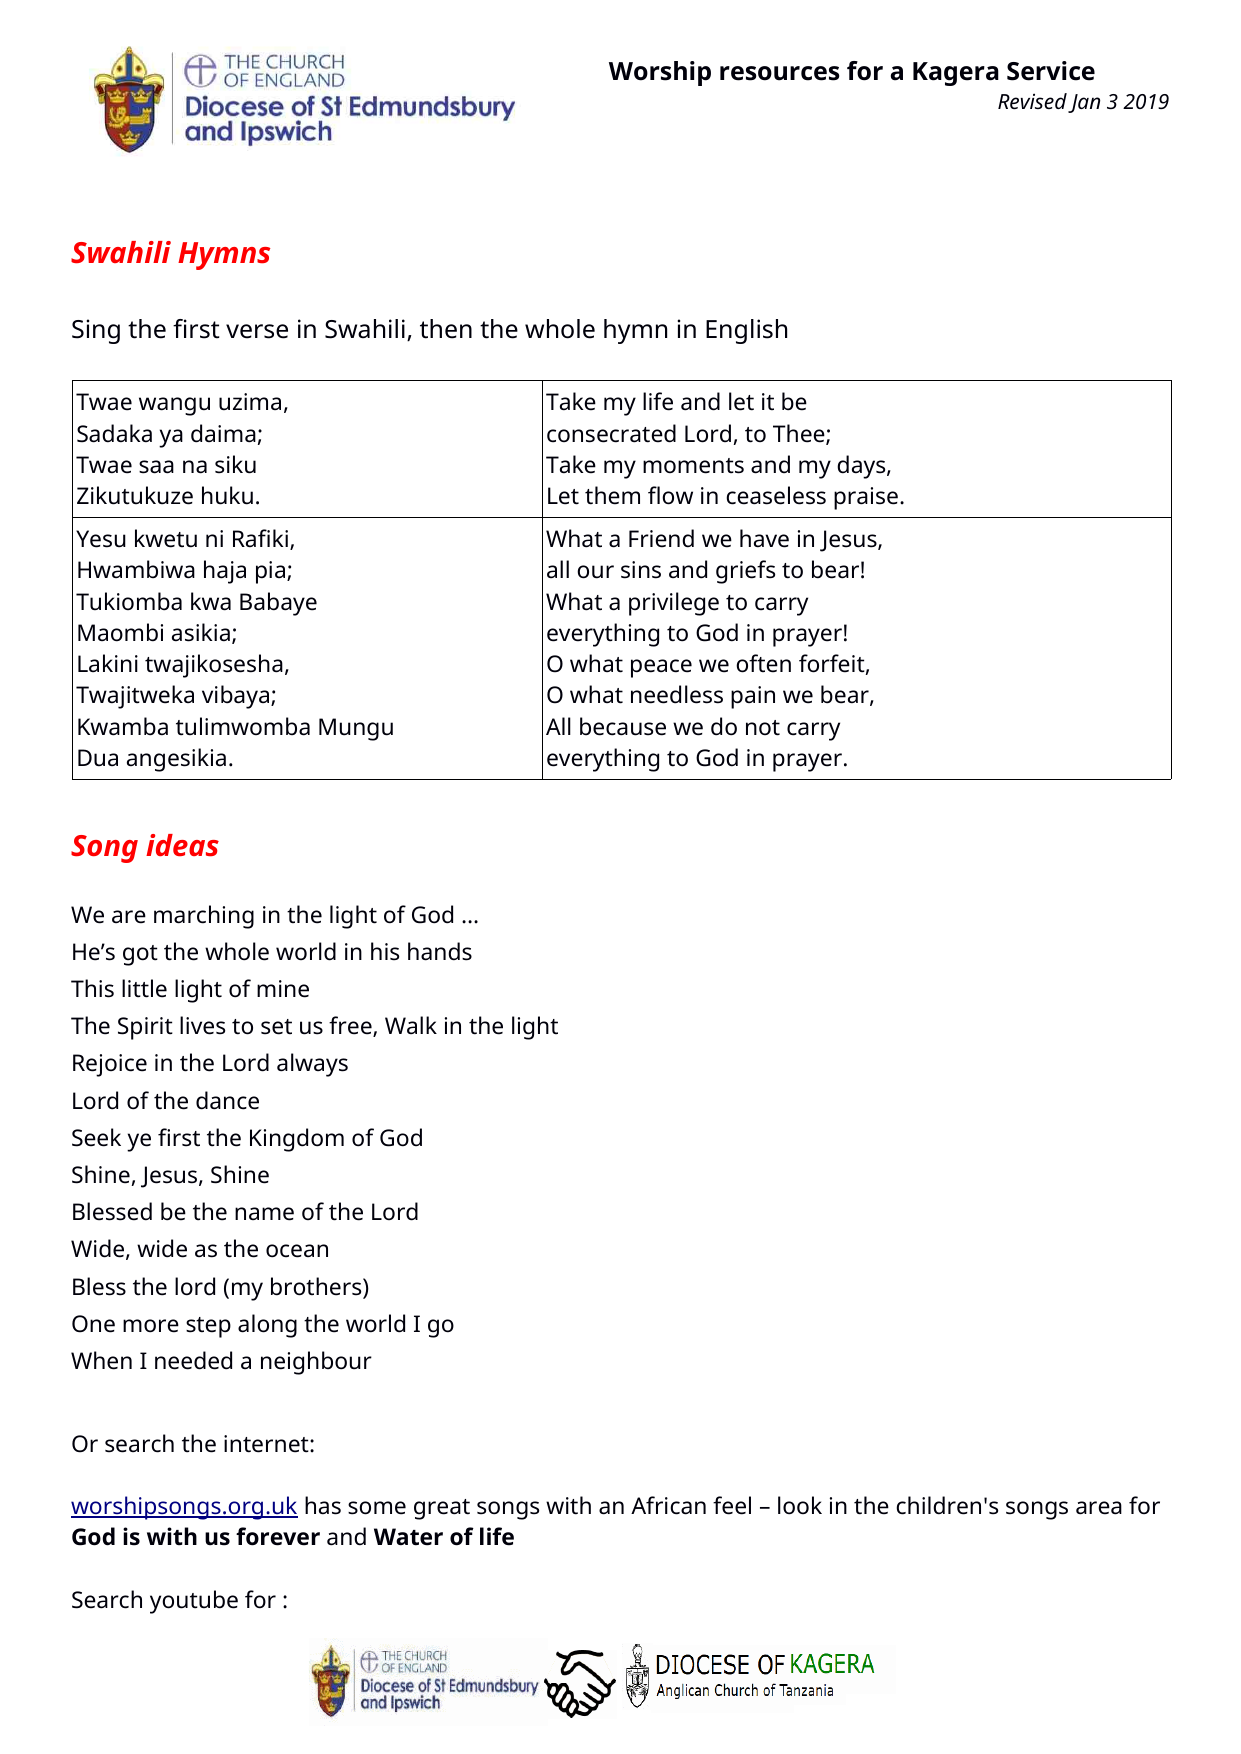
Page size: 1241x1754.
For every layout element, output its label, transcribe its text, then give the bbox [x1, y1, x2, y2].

table_cell Yesu kwetu ni Rafiki, Hwambiwa haja pia; Tukiomba kwa Babaye Maombi asikia; Lakini twajikosesha, Twajitweka vibaya; Kwamba tulimwomba Mungu Dua angesikia. [73, 518, 542, 779]
text Blessed be the name of the Lord [71, 1196, 1169, 1227]
text Swahili Hymns [71, 232, 1169, 272]
table_header Twae wangu uzima, Sadaka ya daima; Twae saa na siku Zikutukuze huku. [73, 381, 542, 517]
text Song ideas [71, 825, 1169, 864]
table_cell What a Friend we have in Jesus, all our sins and griefs to bear! What a privilege to carry everything to God in prayer! O what peace we often forfeit, O what needless pain we bear, All because we do not carry everything to God in prayer. [543, 518, 1171, 779]
text Wide, wide as the ocean [71, 1233, 1169, 1264]
text Rejoice in the Lord always [71, 1047, 1169, 1079]
text Or search the internet: [71, 1427, 1169, 1459]
text One more step along the world I go [71, 1308, 1169, 1339]
text We are marching in the light of God … [71, 899, 1169, 930]
text Sing the first verse in Swahili, then the whole hymn in English [71, 312, 1169, 346]
text Lord of the dance [71, 1084, 1169, 1116]
text The Spirit lives to set us free, Walk in the light [71, 1010, 1169, 1041]
table_header Take my life and let it be consecrated Lord, to Thee; Take my moments and my days, Let them flow in ceaseless praise. [543, 381, 1171, 517]
picture [88, 36, 532, 165]
text Search youtube for : [71, 1584, 1169, 1615]
text Shine, Jesus, Shine [71, 1159, 1169, 1190]
picture [308, 1638, 896, 1726]
text When I needed a neighbour [71, 1345, 1169, 1376]
text This little light of mine [71, 973, 1169, 1004]
text Seek ye first the Kingdom of God [71, 1122, 1169, 1153]
text worshipsongs.org.uk has some great songs with an African feel – look in the children's songs area for God is with us forever and Water of life [71, 1490, 1169, 1552]
text Bless the lord (my brothers) [71, 1271, 1169, 1302]
text He’s got the whole world in his hands [71, 936, 1169, 967]
